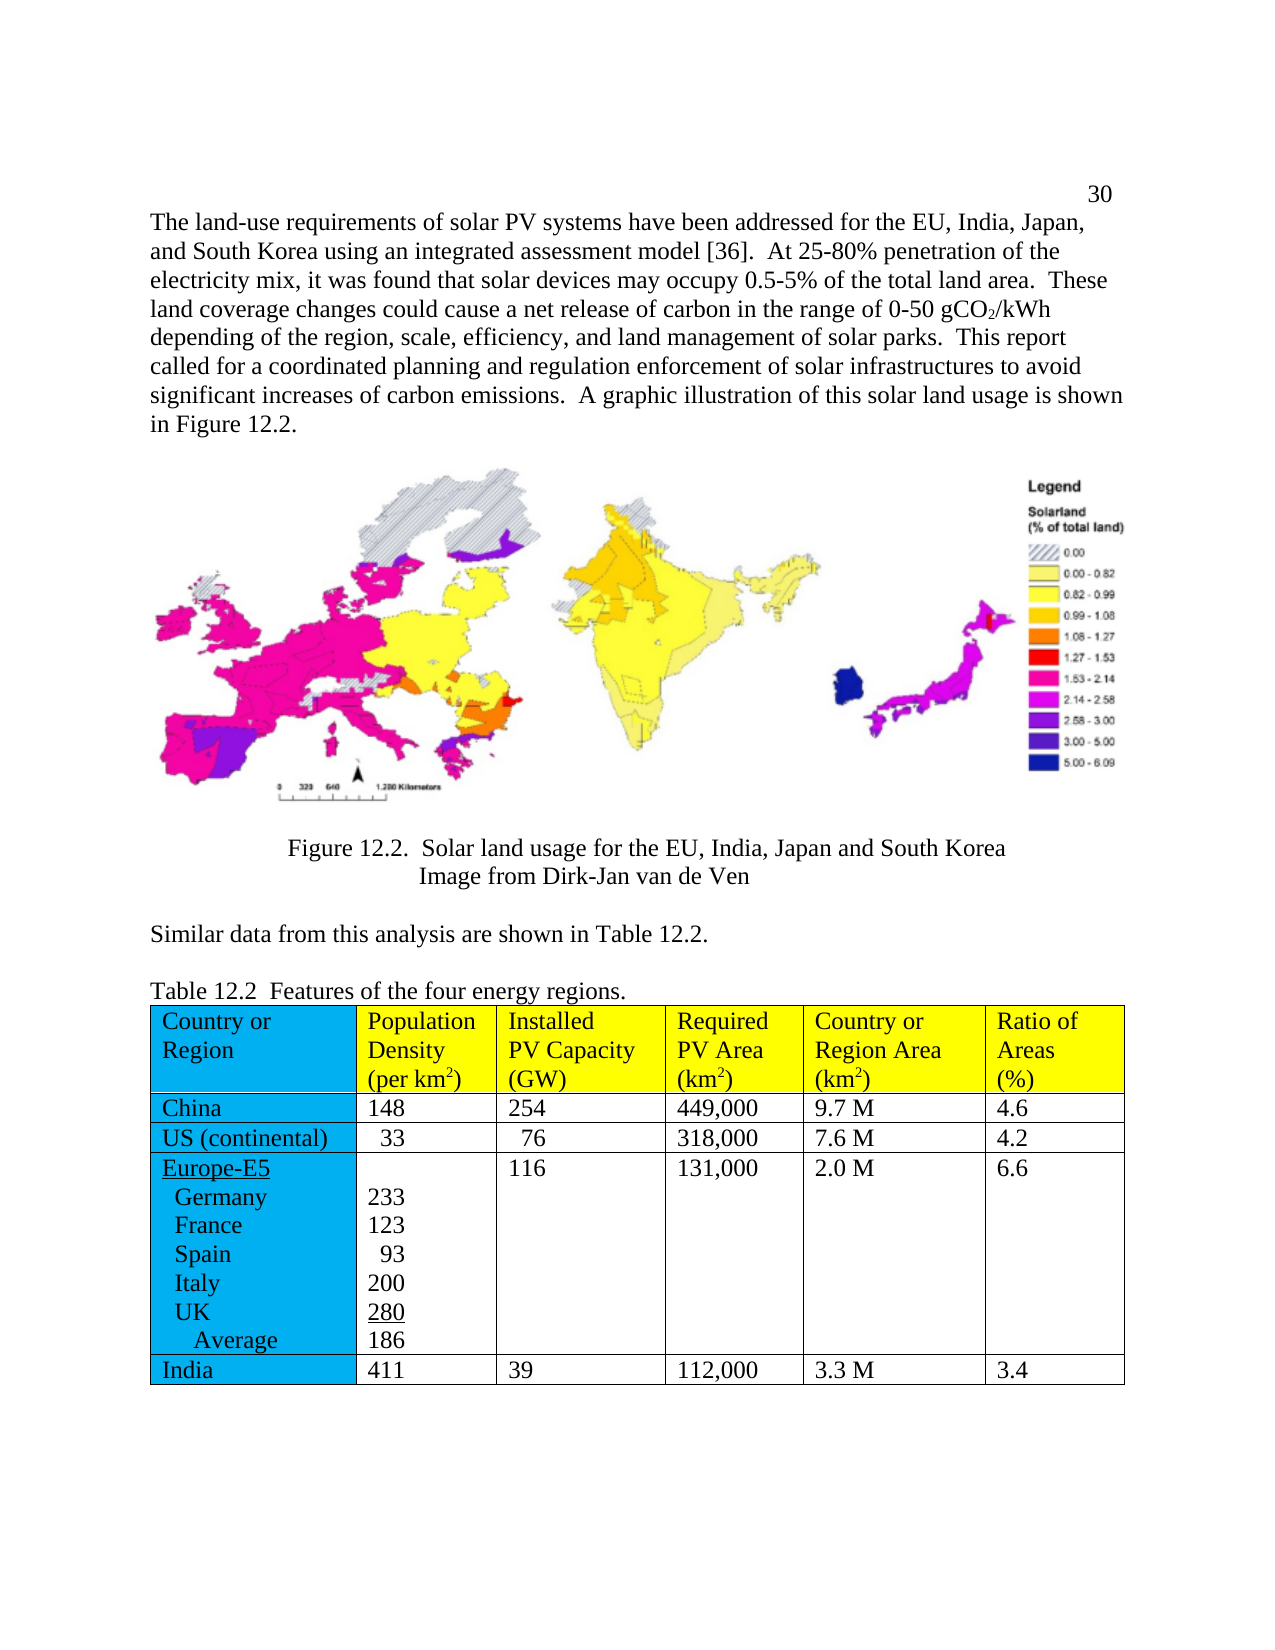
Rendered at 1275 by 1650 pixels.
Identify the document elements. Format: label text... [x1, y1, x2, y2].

text Similar data from this analysis are shown in Table 12.2. [150, 919, 1125, 948]
table_cell 2.0 M [804, 1153, 985, 1354]
table_cell 4.6 [986, 1094, 1124, 1122]
table_cell 411 [357, 1355, 496, 1384]
table_cell 254 [497, 1094, 665, 1122]
text 30 [150, 179, 1125, 207]
picture [150, 466, 1125, 804]
table_cell Europe-E5 Germany France Spain Italy UK Average [151, 1153, 356, 1354]
table_cell 3.3 M [804, 1355, 985, 1384]
table_cell 39 [497, 1355, 665, 1384]
table_cell US (continental) [151, 1123, 356, 1152]
table_header Country or Region [151, 1006, 356, 1092]
table_cell 3.4 [986, 1355, 1124, 1384]
table_cell 9.7 M [804, 1094, 985, 1122]
table_cell 148 [357, 1094, 496, 1122]
table_cell 33 [357, 1123, 496, 1152]
table_cell 116 [497, 1153, 665, 1354]
table_cell 318,000 [666, 1123, 803, 1152]
table_cell India [151, 1355, 356, 1384]
table_cell 449,000 [666, 1094, 803, 1122]
text Figure 12.2. Solar land usage for the EU, India, Japan and South Korea [150, 833, 1125, 861]
table_header Population Density (per km2) [357, 1006, 496, 1092]
table_cell China [151, 1094, 356, 1122]
text The land-use requirements of solar PV systems have been addressed for the EU, India, Japan, and South Korea using an integrated assessment model [36]. At 25-80% penetration of the electricity mix, it was found that solar devices may occupy 0.5-5% of the total land area. These land coverage changes could cause a net release of carbon in the range of 0-50 gCO2/kWh depending of the region, scale, efficiency, and land management of solar parks. This report called for a coordinated planning and regulation enforcement of solar infrastructures to avoid significant increases of carbon emissions. A graphic illustration of this solar land usage is shown in Figure 12.2. [150, 207, 1125, 437]
table_cell 76 [497, 1123, 665, 1152]
table_header Ratio of Areas (%) [986, 1006, 1124, 1092]
table_header Installed PV Capacity (GW) [497, 1006, 665, 1092]
table_header Country or Region Area (km2) [804, 1006, 985, 1092]
text Table 12.2 Features of the four energy regions. [150, 948, 1125, 1005]
table_cell 6.6 [986, 1153, 1124, 1354]
table_cell 112,000 [666, 1355, 803, 1384]
text Image from Dirk-Jan van de Ven [150, 861, 1125, 890]
table_cell 4.2 [986, 1123, 1124, 1152]
table_header Required PV Area (km2) [666, 1006, 803, 1092]
table_cell 233 123 93 200 280 186 [357, 1153, 496, 1354]
table_cell 7.6 M [804, 1123, 985, 1152]
table_cell 131,000 [666, 1153, 803, 1354]
